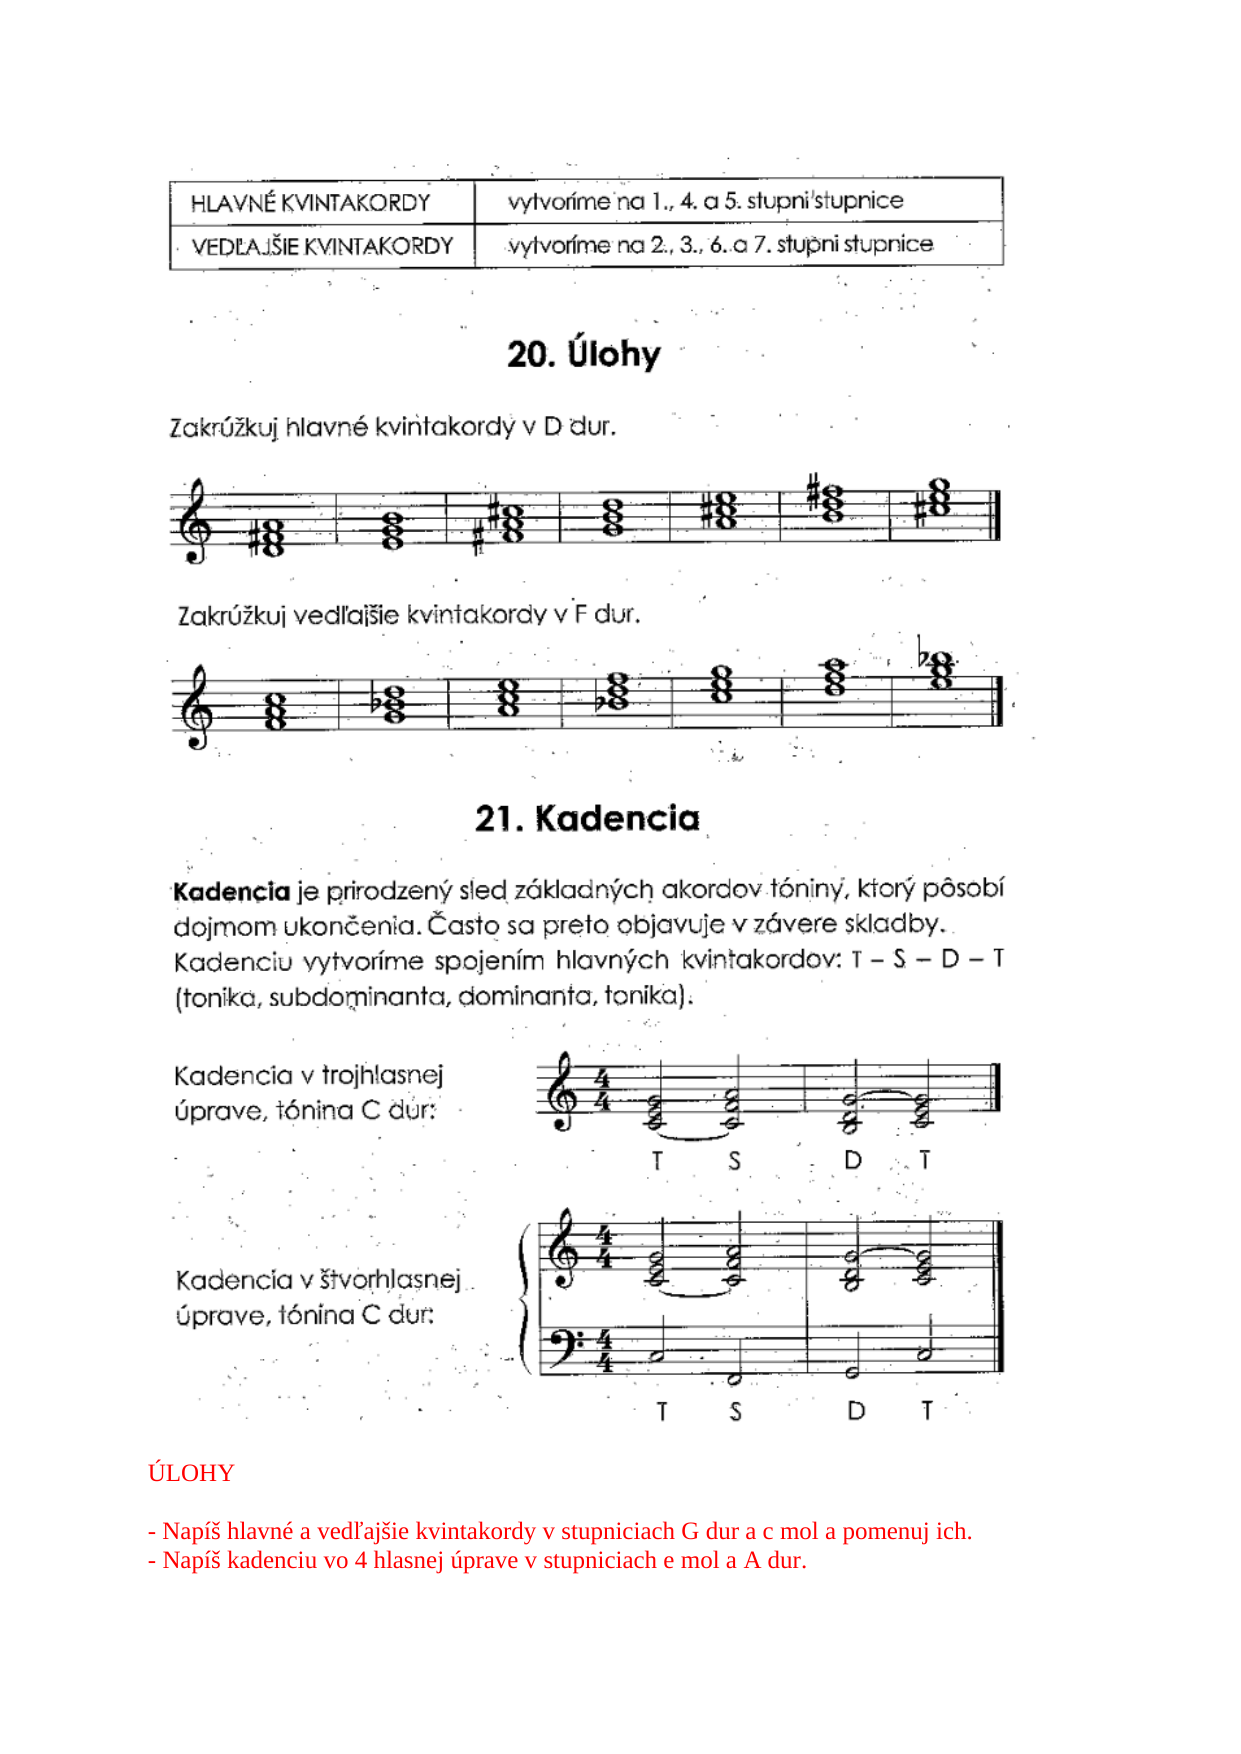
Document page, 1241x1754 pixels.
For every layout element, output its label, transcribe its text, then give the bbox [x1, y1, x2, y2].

picture [146, 147, 1085, 1430]
text - Napíš kadenciu vo 4 hlasnej úprave v stupniciach e mol a A dur. [148, 1545, 1093, 1573]
text - Napíš hlavné a vedľajšie kvintakordy v stupniciach G dur a c mol a pomenuj ich. [148, 1516, 1093, 1545]
text ÚLOHY [148, 1458, 1093, 1487]
